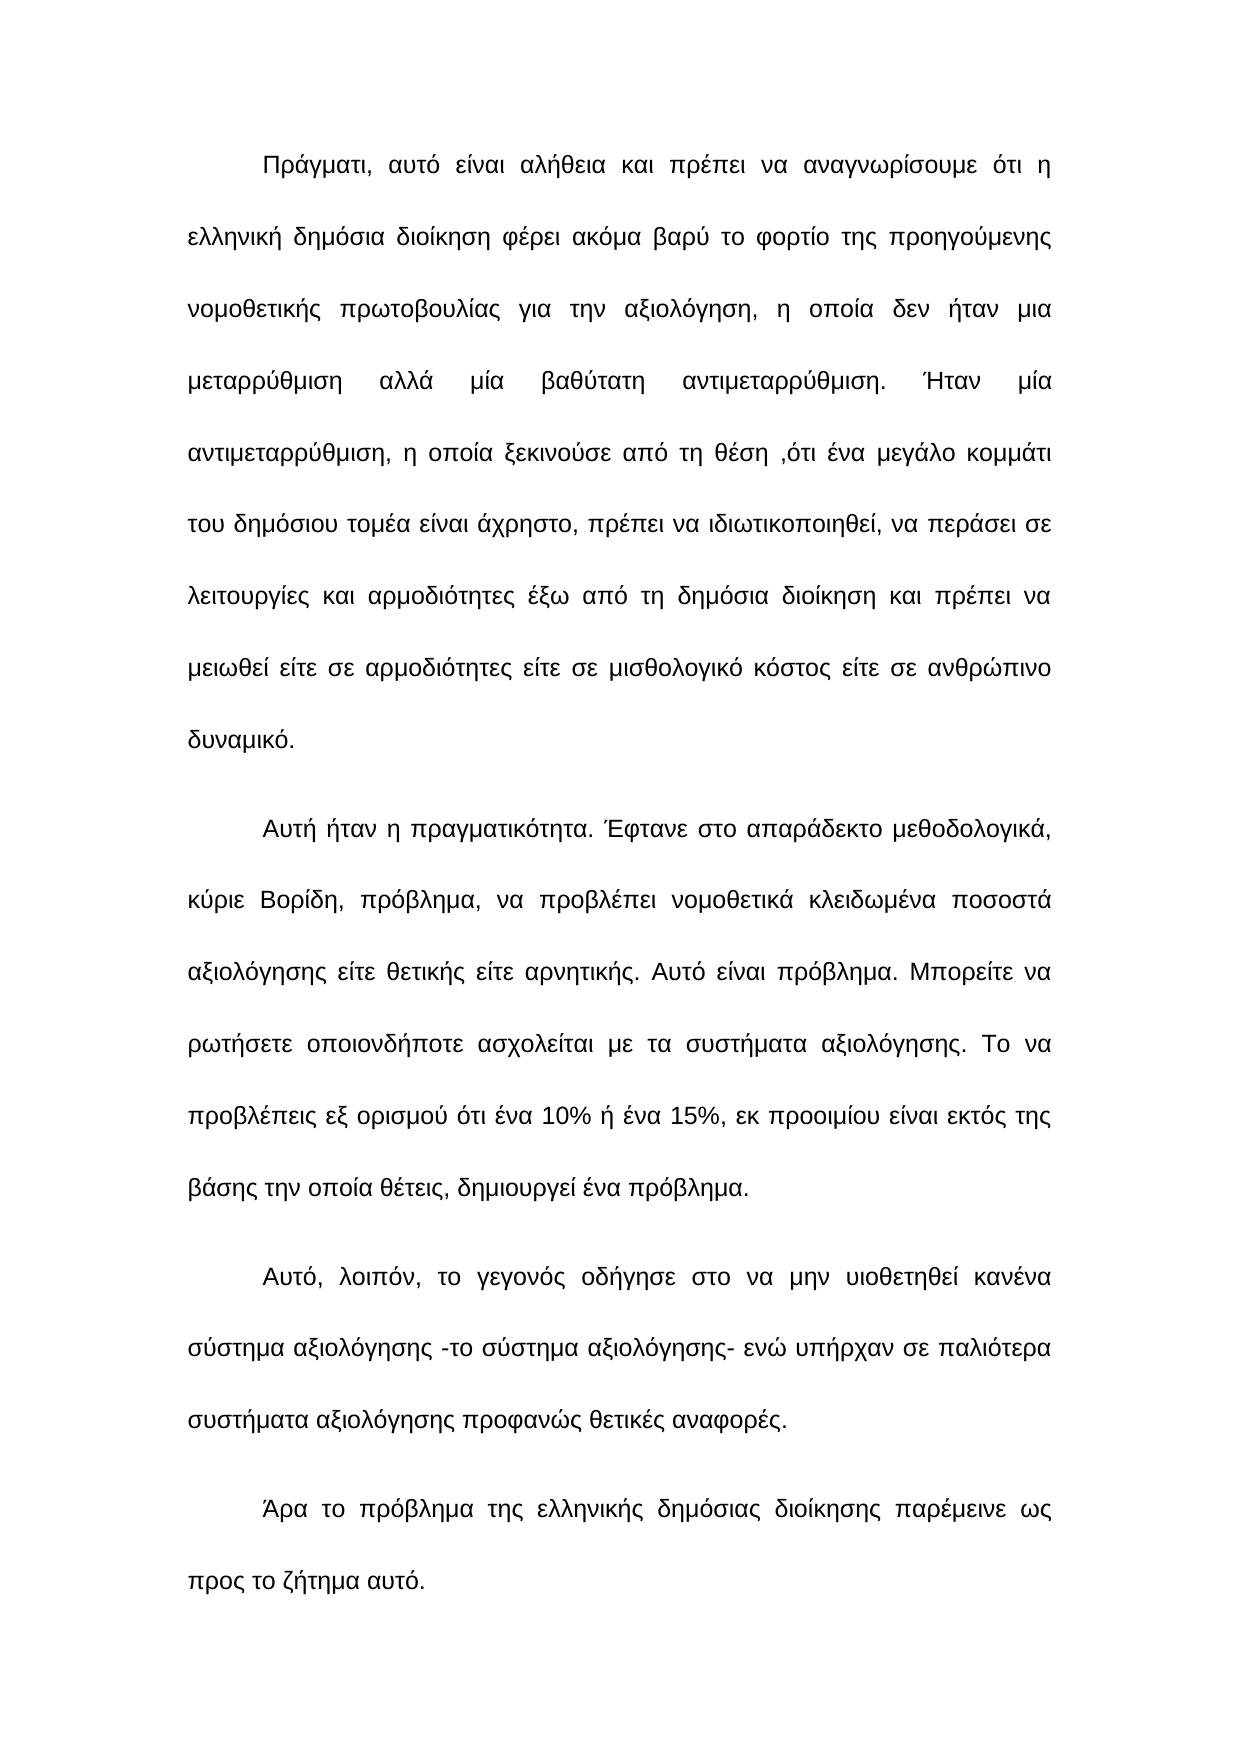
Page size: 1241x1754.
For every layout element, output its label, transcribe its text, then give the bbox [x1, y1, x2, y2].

text Πράγματι, αυτό είναι αλήθεια και πρέπει να αναγνωρίσουμε ότι η ελληνική δημόσια διοίκηση φέρει ακόμα βαρύ το φορτίο της προηγούμενης νομοθετικής πρωτοβουλίας για την αξιολόγηση, η οποία δεν ήταν μια μεταρρύθμιση αλλά μία βαθύτατη αντιμεταρρύθμιση. Ήταν μία αντιμεταρρύθμιση, η οποία ξεκινούσε από τη θέση ,ότι ένα μεγάλο κομμάτι του δημόσιου τομέα είναι άχρηστο, πρέπει να ιδιωτικοποιηθεί, να περάσει σε λειτουργίες και αρμοδιότητες έξω από τη δημόσια διοίκηση και πρέπει να μειωθεί είτε σε αρμοδιότητες είτε σε μισθολογικό κόστος είτε σε ανθρώπινο δυναμικό. [187, 150, 1053, 754]
text Αυτή ήταν η πραγματικότητα. Έφτανε στο απαράδεκτο μεθοδολογικά, κύριε Βορίδη, πρόβλημα, να προβλέπει νομοθετικά κλειδωμένα ποσοστά αξιολόγησης είτε θετικής είτε αρνητικής. Αυτό είναι πρόβλημα. Μπορείτε να ρωτήσετε οποιονδήποτε ασχολείται με τα συστήματα αξιολόγησης. Το να προβλέπεις εξ ορισμού ότι ένα 10% ή ένα 15%, εκ προοιμίου είναι εκτός της βάσης την οποία θέτεις, δημιουργεί ένα πρόβλημα. [187, 813, 1053, 1202]
text Άρα το πρόβλημα της ελληνικής δημόσιας διοίκησης παρέμεινε ως προς το ζήτημα αυτό. [187, 1494, 1053, 1594]
text Αυτό, λοιπόν, το γεγονός οδήγησε στο να μην υιοθετηθεί κανένα σύστημα αξιολόγησης -το σύστημα αξιολόγησης- ενώ υπήρχαν σε παλιότερα συστήματα αξιολόγησης προφανώς θετικές αναφορές. [187, 1261, 1053, 1434]
